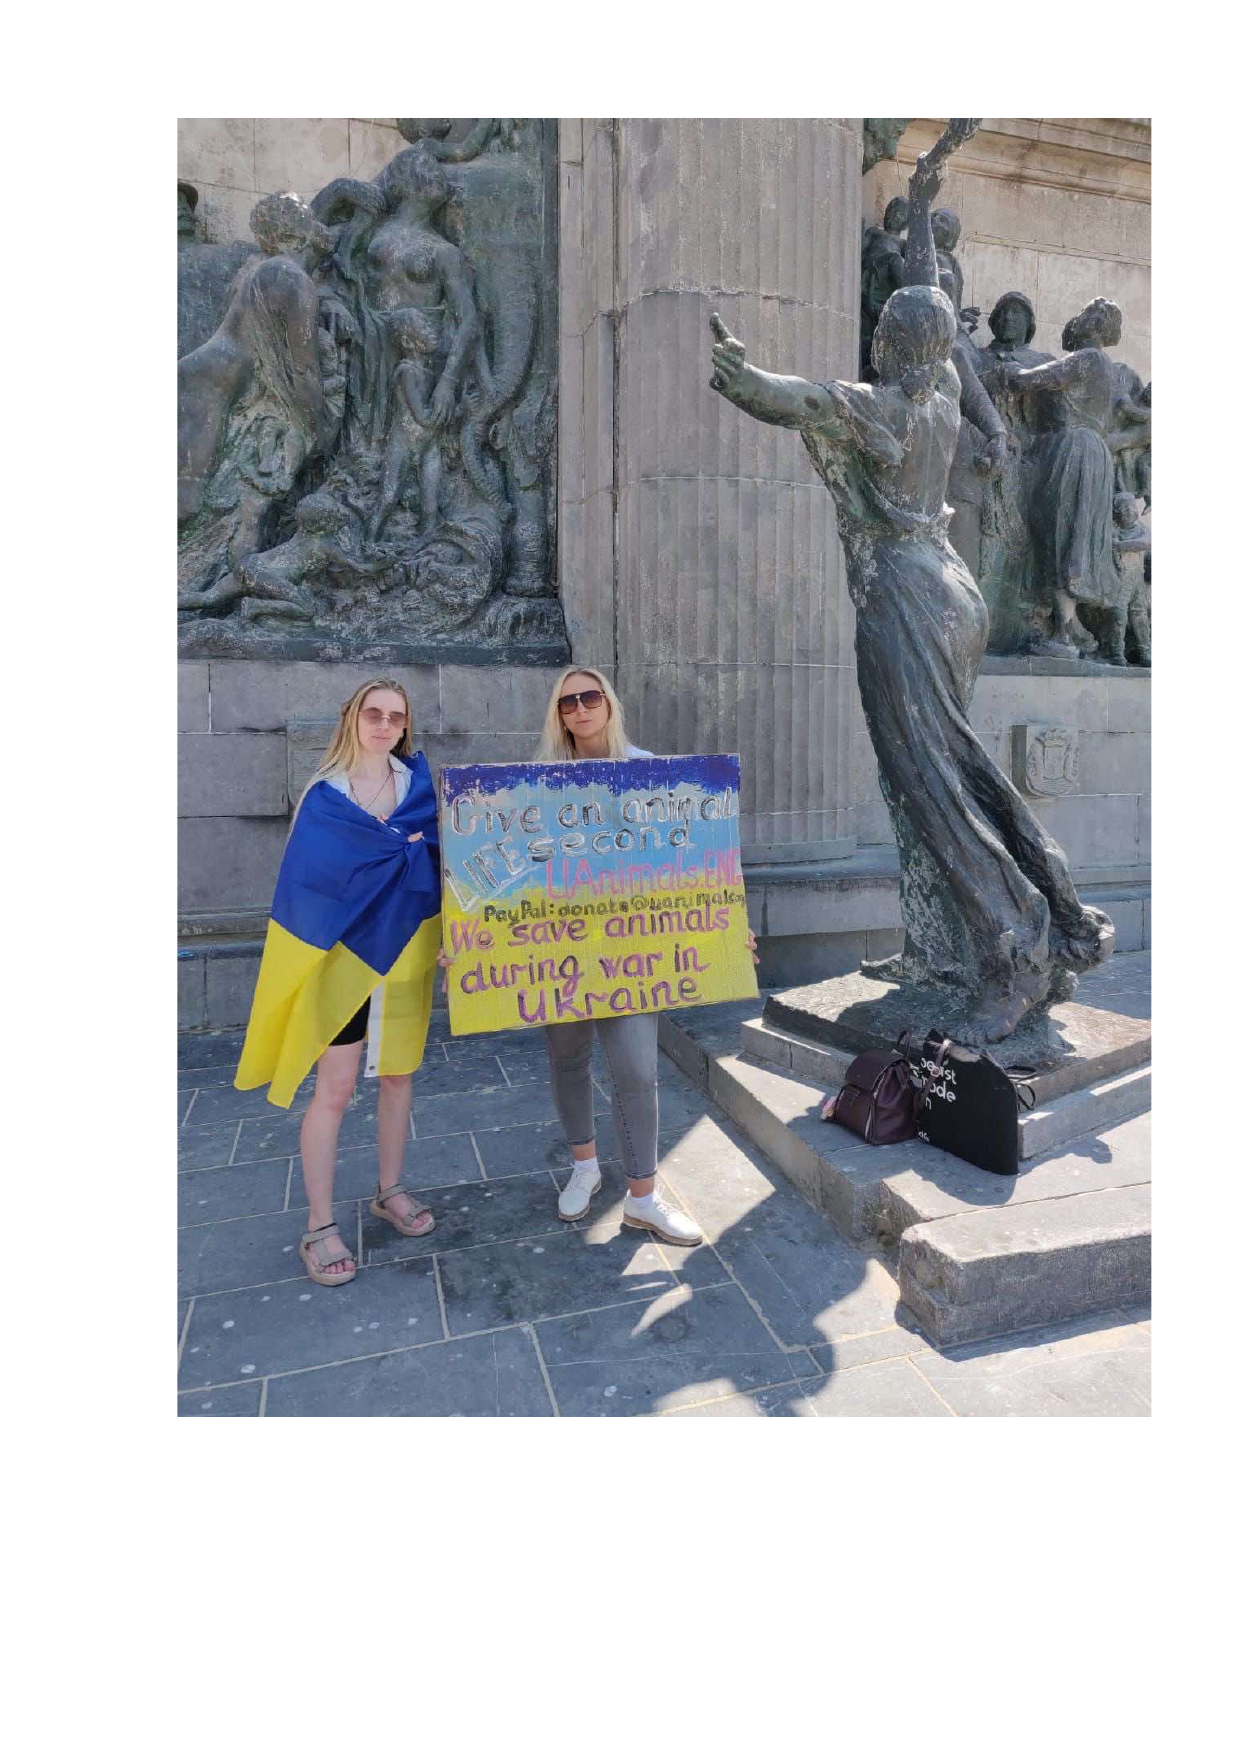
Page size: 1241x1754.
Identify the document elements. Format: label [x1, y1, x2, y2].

picture [177, 118, 1152, 1417]
